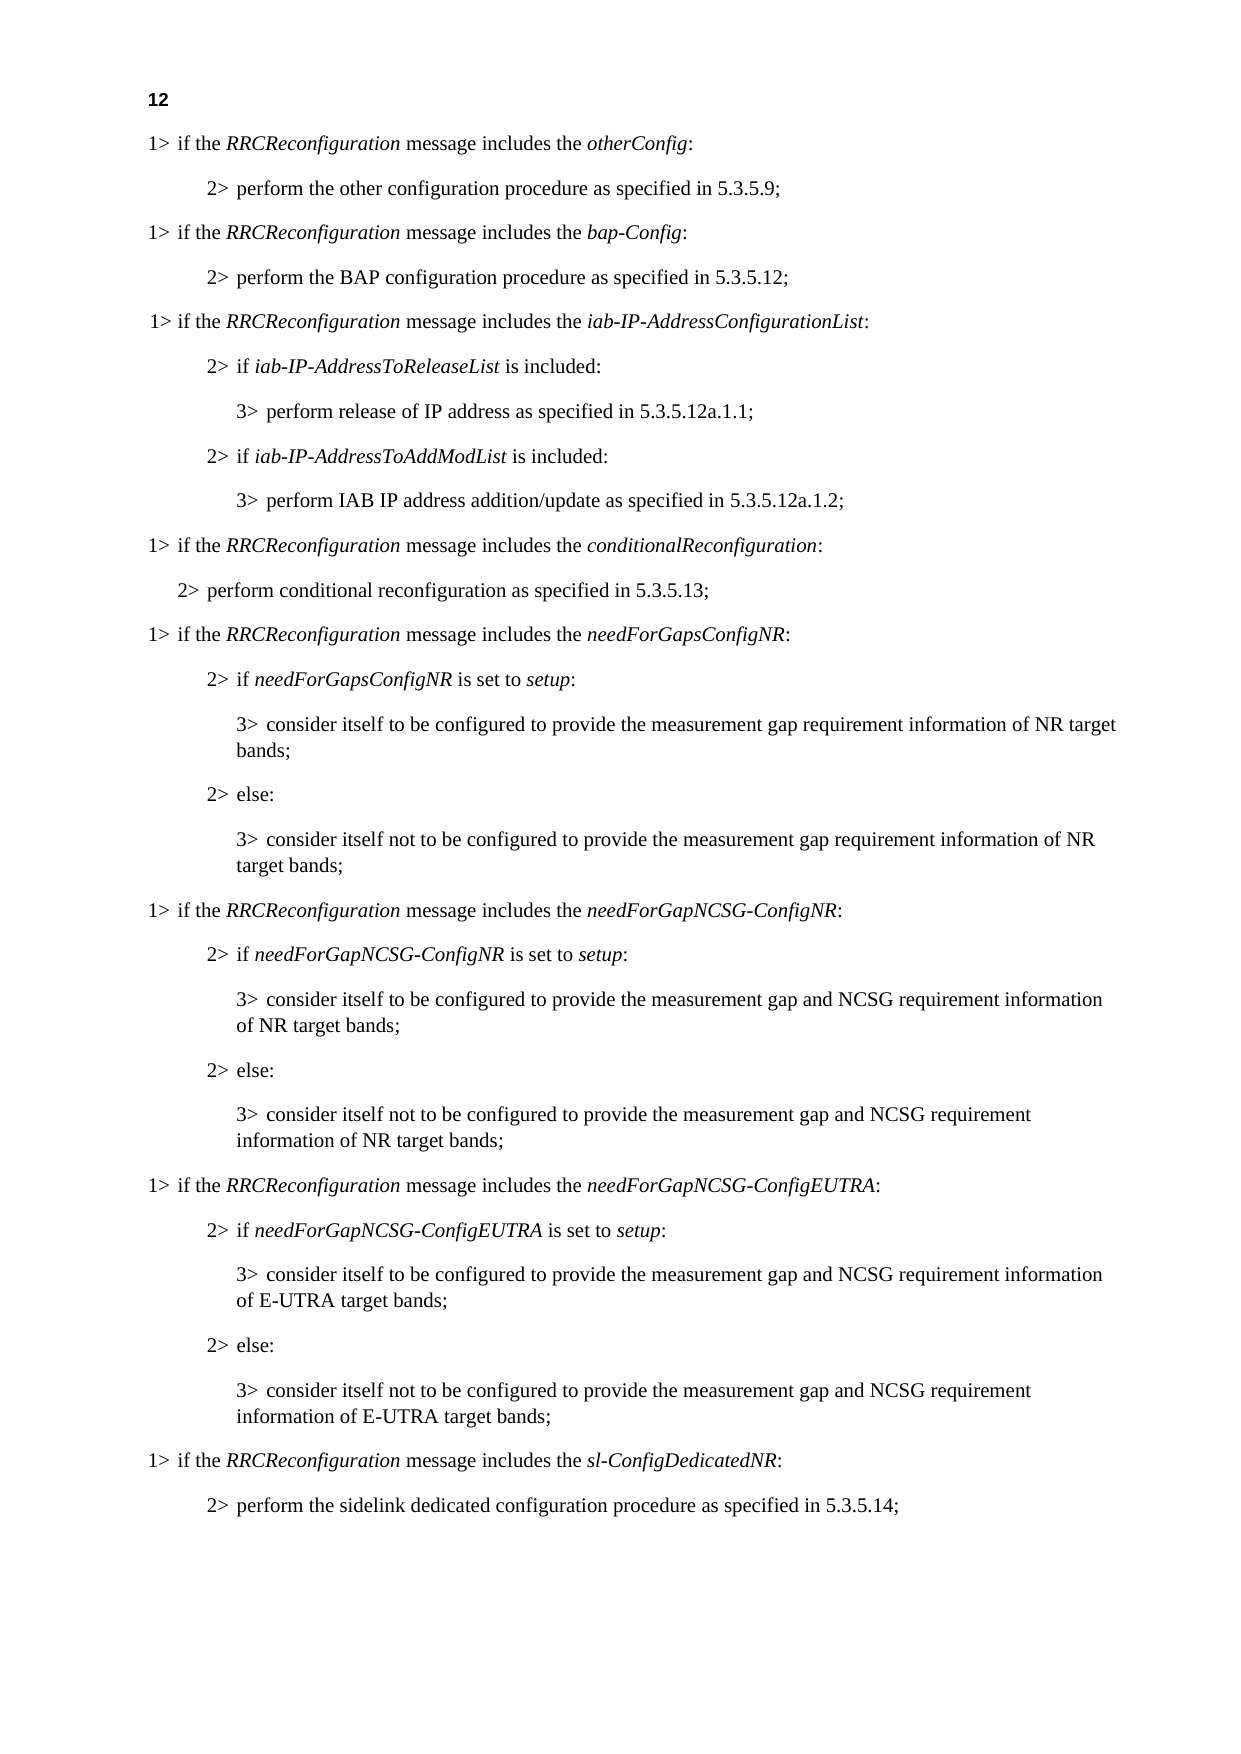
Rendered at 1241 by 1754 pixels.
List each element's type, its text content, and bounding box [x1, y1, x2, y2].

text 2> if iab-IP-AddressToAddModList is included: [207, 443, 1122, 468]
text 2> perform conditional reconfiguration as specified in 5.3.5.13; [148, 578, 1122, 602]
text 2> if iab-IP-AddressToReleaseList is included: [207, 354, 1122, 378]
text 1> if the RRCReconfiguration message includes the needForGapNCSG-ConfigNR: [148, 898, 1122, 922]
text 1> if the RRCReconfiguration message includes the bap-Config: [148, 220, 1122, 244]
text 3> consider itself to be configured to provide the measurement gap and NCSG requirement information of E-UTRA target bands; [236, 1262, 1122, 1312]
text 2> else: [207, 782, 1122, 806]
text 2> perform the other configuration procedure as specified in 5.3.5.9; [207, 175, 1122, 199]
text 1> if the RRCReconfiguration message includes the otherConfig: [148, 131, 1122, 155]
text 2> if needForGapNCSG-ConfigEUTRA is set to setup: [207, 1218, 1122, 1242]
text 3> perform release of IP address as specified in 5.3.5.12a.1.1; [236, 399, 1122, 423]
text 1> if the RRCReconfiguration message includes the needForGapNCSG-ConfigEUTRA: [148, 1173, 1122, 1197]
text 1> if the RRCReconfiguration message includes the conditionalReconfiguration: [148, 533, 1122, 557]
text 3> consider itself not to be configured to provide the measurement gap and NCSG requirement information of E-UTRA target bands; [236, 1378, 1122, 1428]
text 2> else: [207, 1058, 1122, 1082]
text 3> consider itself not to be configured to provide the measurement gap and NCSG requirement information of NR target bands; [236, 1102, 1122, 1152]
text 1> if the RRCReconfiguration message includes the sl-ConfigDedicatedNR: [148, 1448, 1122, 1472]
text 2> perform the sidelink dedicated configuration procedure as specified in 5.3.5.14; [207, 1493, 1122, 1517]
text 2> if needForGapsConfigNR is set to setup: [207, 667, 1122, 691]
text 3> perform IAB IP address addition/update as specified in 5.3.5.12a.1.2; [236, 488, 1122, 512]
text 2> else: [207, 1333, 1122, 1357]
text 3> consider itself to be configured to provide the measurement gap requirement information of NR target bands; [236, 712, 1122, 762]
text 3> consider itself not to be configured to provide the measurement gap requirement information of NR target bands; [236, 827, 1122, 877]
text 2> if needForGapNCSG-ConfigNR is set to setup: [207, 942, 1122, 966]
text 2> perform the BAP configuration procedure as specified in 5.3.5.12; [207, 265, 1122, 289]
text 3> consider itself to be configured to provide the measurement gap and NCSG requirement information of NR target bands; [236, 987, 1122, 1037]
text 1> if the RRCReconfiguration message includes the needForGapsConfigNR: [148, 622, 1122, 646]
text 1> if the RRCReconfiguration message includes the iab-IP-AddressConfigurationList: [118, 309, 1122, 333]
